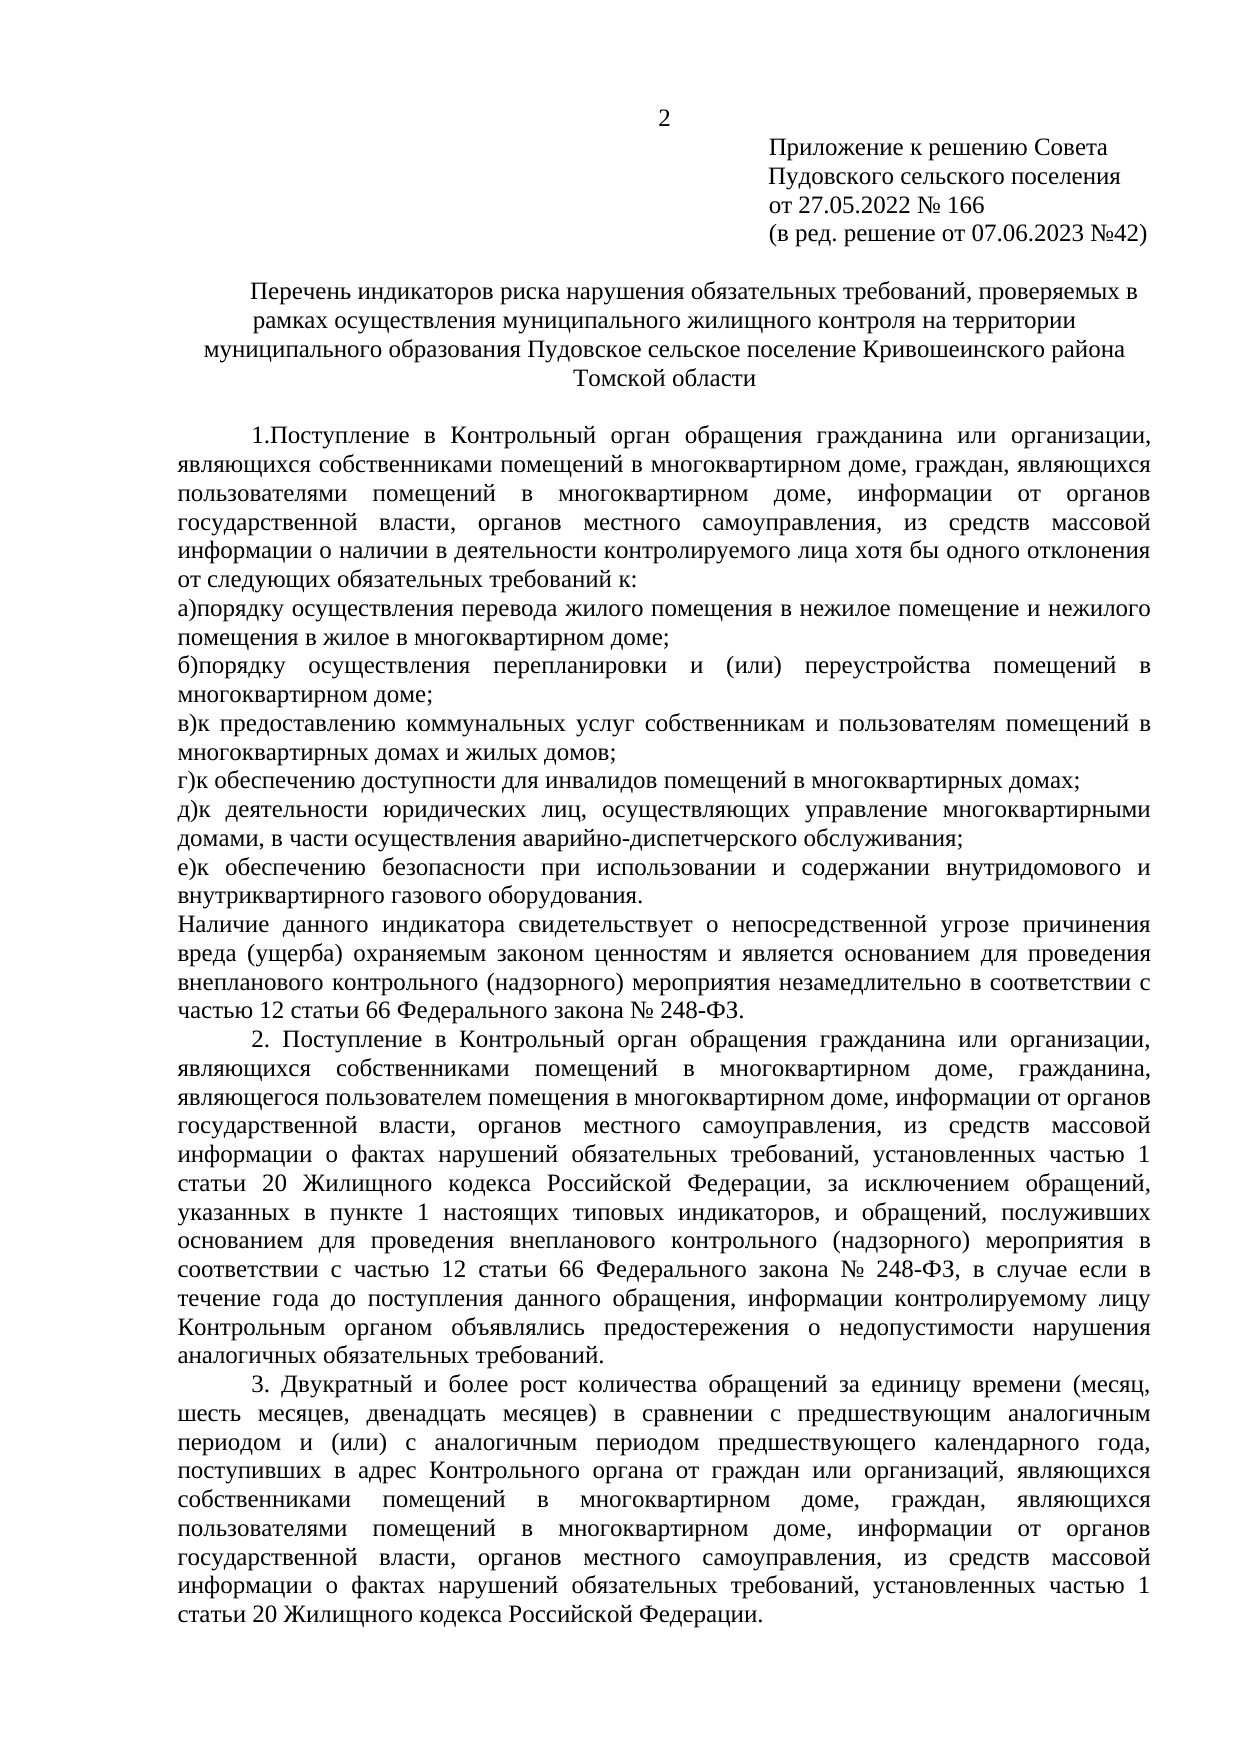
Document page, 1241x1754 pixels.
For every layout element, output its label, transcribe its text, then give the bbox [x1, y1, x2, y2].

text 2. Поступление в Контрольный орган обращения гражданина или организации, являющихся собственниками помещений в многоквартирном доме, гражданина, являющегося пользователем помещения в многоквартирном доме, информации от органов государственной власти, органов местного самоуправления, из средств массовой информации о фактах нарушений обязательных требований, установленных частью 1 статьи 20 Жилищного кодекса Российской Федерации, за исключением обращений, указанных в пункте 1 настоящих типовых индикаторов, и обращений, послуживших основанием для проведения внепланового контрольного (надзорного) мероприятия в соответствии с частью 12 статьи 66 Федерального закона № 248-ФЗ, в случае если в течение года до поступления данного обращения, информации контролируемому лицу Контрольным органом объявлялись предостережения о недопустимости нарушения аналогичных обязательных требований. [177, 1024, 1152, 1369]
text д)к деятельности юридических лиц, осуществляющих управление многоквартирными домами, в части осуществления аварийно-диспетчерского обслуживания; [177, 794, 1152, 852]
text 1.Поступление в Контрольный орган обращения гражданина или организации, являющихся собственниками помещений в многоквартирном доме, граждан, являющихся пользователями помещений в многоквартирном доме, информации от органов государственной власти, органов местного самоуправления, из средств массовой информации о наличии в деятельности контролируемого лица хотя бы одного отклонения от следующих обязательных требований к: [177, 421, 1152, 593]
text г)к обеспечению доступности для инвалидов помещений в многоквартирных домах; [177, 766, 1152, 794]
subtitle Приложение к решению Совета Пудовского сельского поселения [768, 132, 1152, 190]
text а)порядку осуществления перевода жилого помещения в нежилое помещение и нежилого помещения в жилое в многоквартирном доме; [177, 593, 1152, 651]
text 3. Двукратный и более рост количества обращений за единицу времени (месяц, шесть месяцев, двенадцать месяцев) в сравнении с предшествующим аналогичным периодом и (или) с аналогичным периодом предшествующего календарного года, поступивших в адрес Контрольного органа от граждан или организаций, являющихся собственниками помещений в многоквартирном доме, граждан, являющихся пользователями помещений в многоквартирном доме, информации от органов государственной власти, органов местного самоуправления, из средств массовой информации о фактах нарушений обязательных требований, установленных частью 1 статьи 20 Жилищного кодекса Российской Федерации. [177, 1369, 1152, 1628]
text е)к обеспечению безопасности при использовании и содержании внутридомового и внутриквартирного газового оборудования. [177, 852, 1152, 909]
text Наличие данного индикатора свидетельствует о непосредственной угрозе причинения вреда (ущерба) охраняемым законом ценностям и является основанием для проведения внепланового контрольного (надзорного) мероприятия незамедлительно в соответствии с частью 12 статьи 66 Федерального закона № 248-ФЗ. [177, 909, 1152, 1024]
text б)порядку осуществления перепланировки и (или) переустройства помещений в многоквартирном доме; [177, 651, 1152, 708]
subtitle (в ред. решение от 07.06.2023 №42) [768, 218, 1152, 247]
text в)к предоставлению коммунальных услуг собственникам и пользователям помещений в многоквартирных домах и жилых домов; [177, 708, 1152, 766]
subtitle от 27.05.2022 № 166 [768, 190, 1152, 218]
text Перечень индикаторов риска нарушения обязательных требований, проверяемых в рамках осуществления муниципального жилищного контроля на территории муниципального образования Пудовское сельское поселение Кривошеинского района Томской области [177, 276, 1152, 391]
